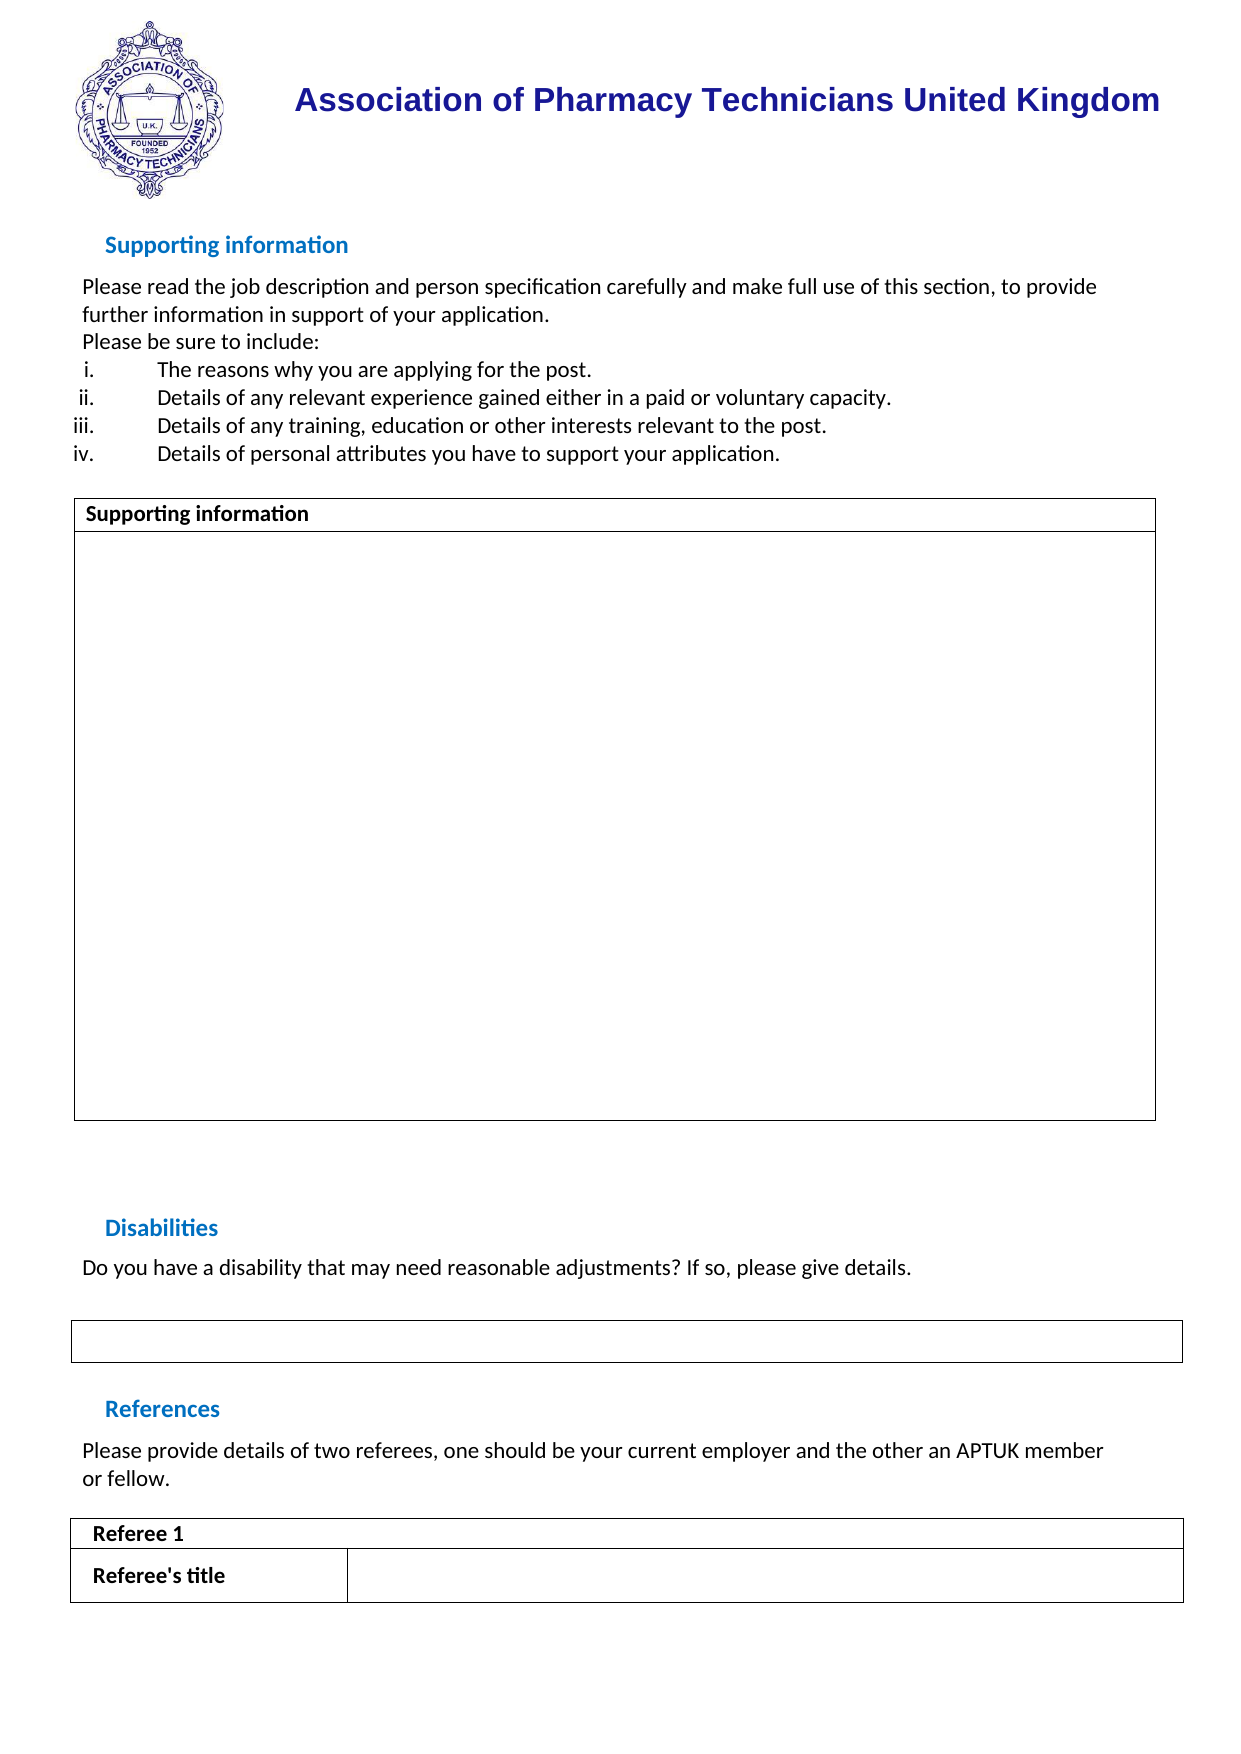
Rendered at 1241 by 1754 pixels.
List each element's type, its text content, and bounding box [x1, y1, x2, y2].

list Details of any relevant experience gained either in a paid or voluntary capacity. [78, 383, 1181, 411]
text Please provide details of two referees, one should be your current employer and the other an APTUK member or fellow. [82, 1437, 1108, 1493]
table_header Referee 1 [71, 1519, 1183, 1548]
table_cell [75, 532, 1155, 1119]
table_header [72, 1321, 1182, 1362]
picture [75, 21, 224, 199]
list Details of personal attributes you have to support your application. [73, 439, 1181, 467]
table_cell Referee's title [71, 1549, 347, 1602]
text Do you have a disability that may need reasonable adjustments? If so, please give details. [82, 1253, 1108, 1281]
text Please be sure to include: [82, 328, 1108, 355]
table_header Supporting information [75, 499, 1155, 531]
subtitle Disabilities [82, 1212, 1108, 1242]
subtitle Supporting information [82, 229, 1108, 259]
list Details of any training, education or other interests relevant to the post. [73, 411, 1181, 439]
subtitle References [82, 1393, 1108, 1424]
list The reasons why you are applying for the post. [83, 355, 1181, 383]
table_cell [348, 1549, 1183, 1602]
text Please read the job description and person specification carefully and make full use of this section, to provide further information in support of your application. [82, 272, 1113, 328]
